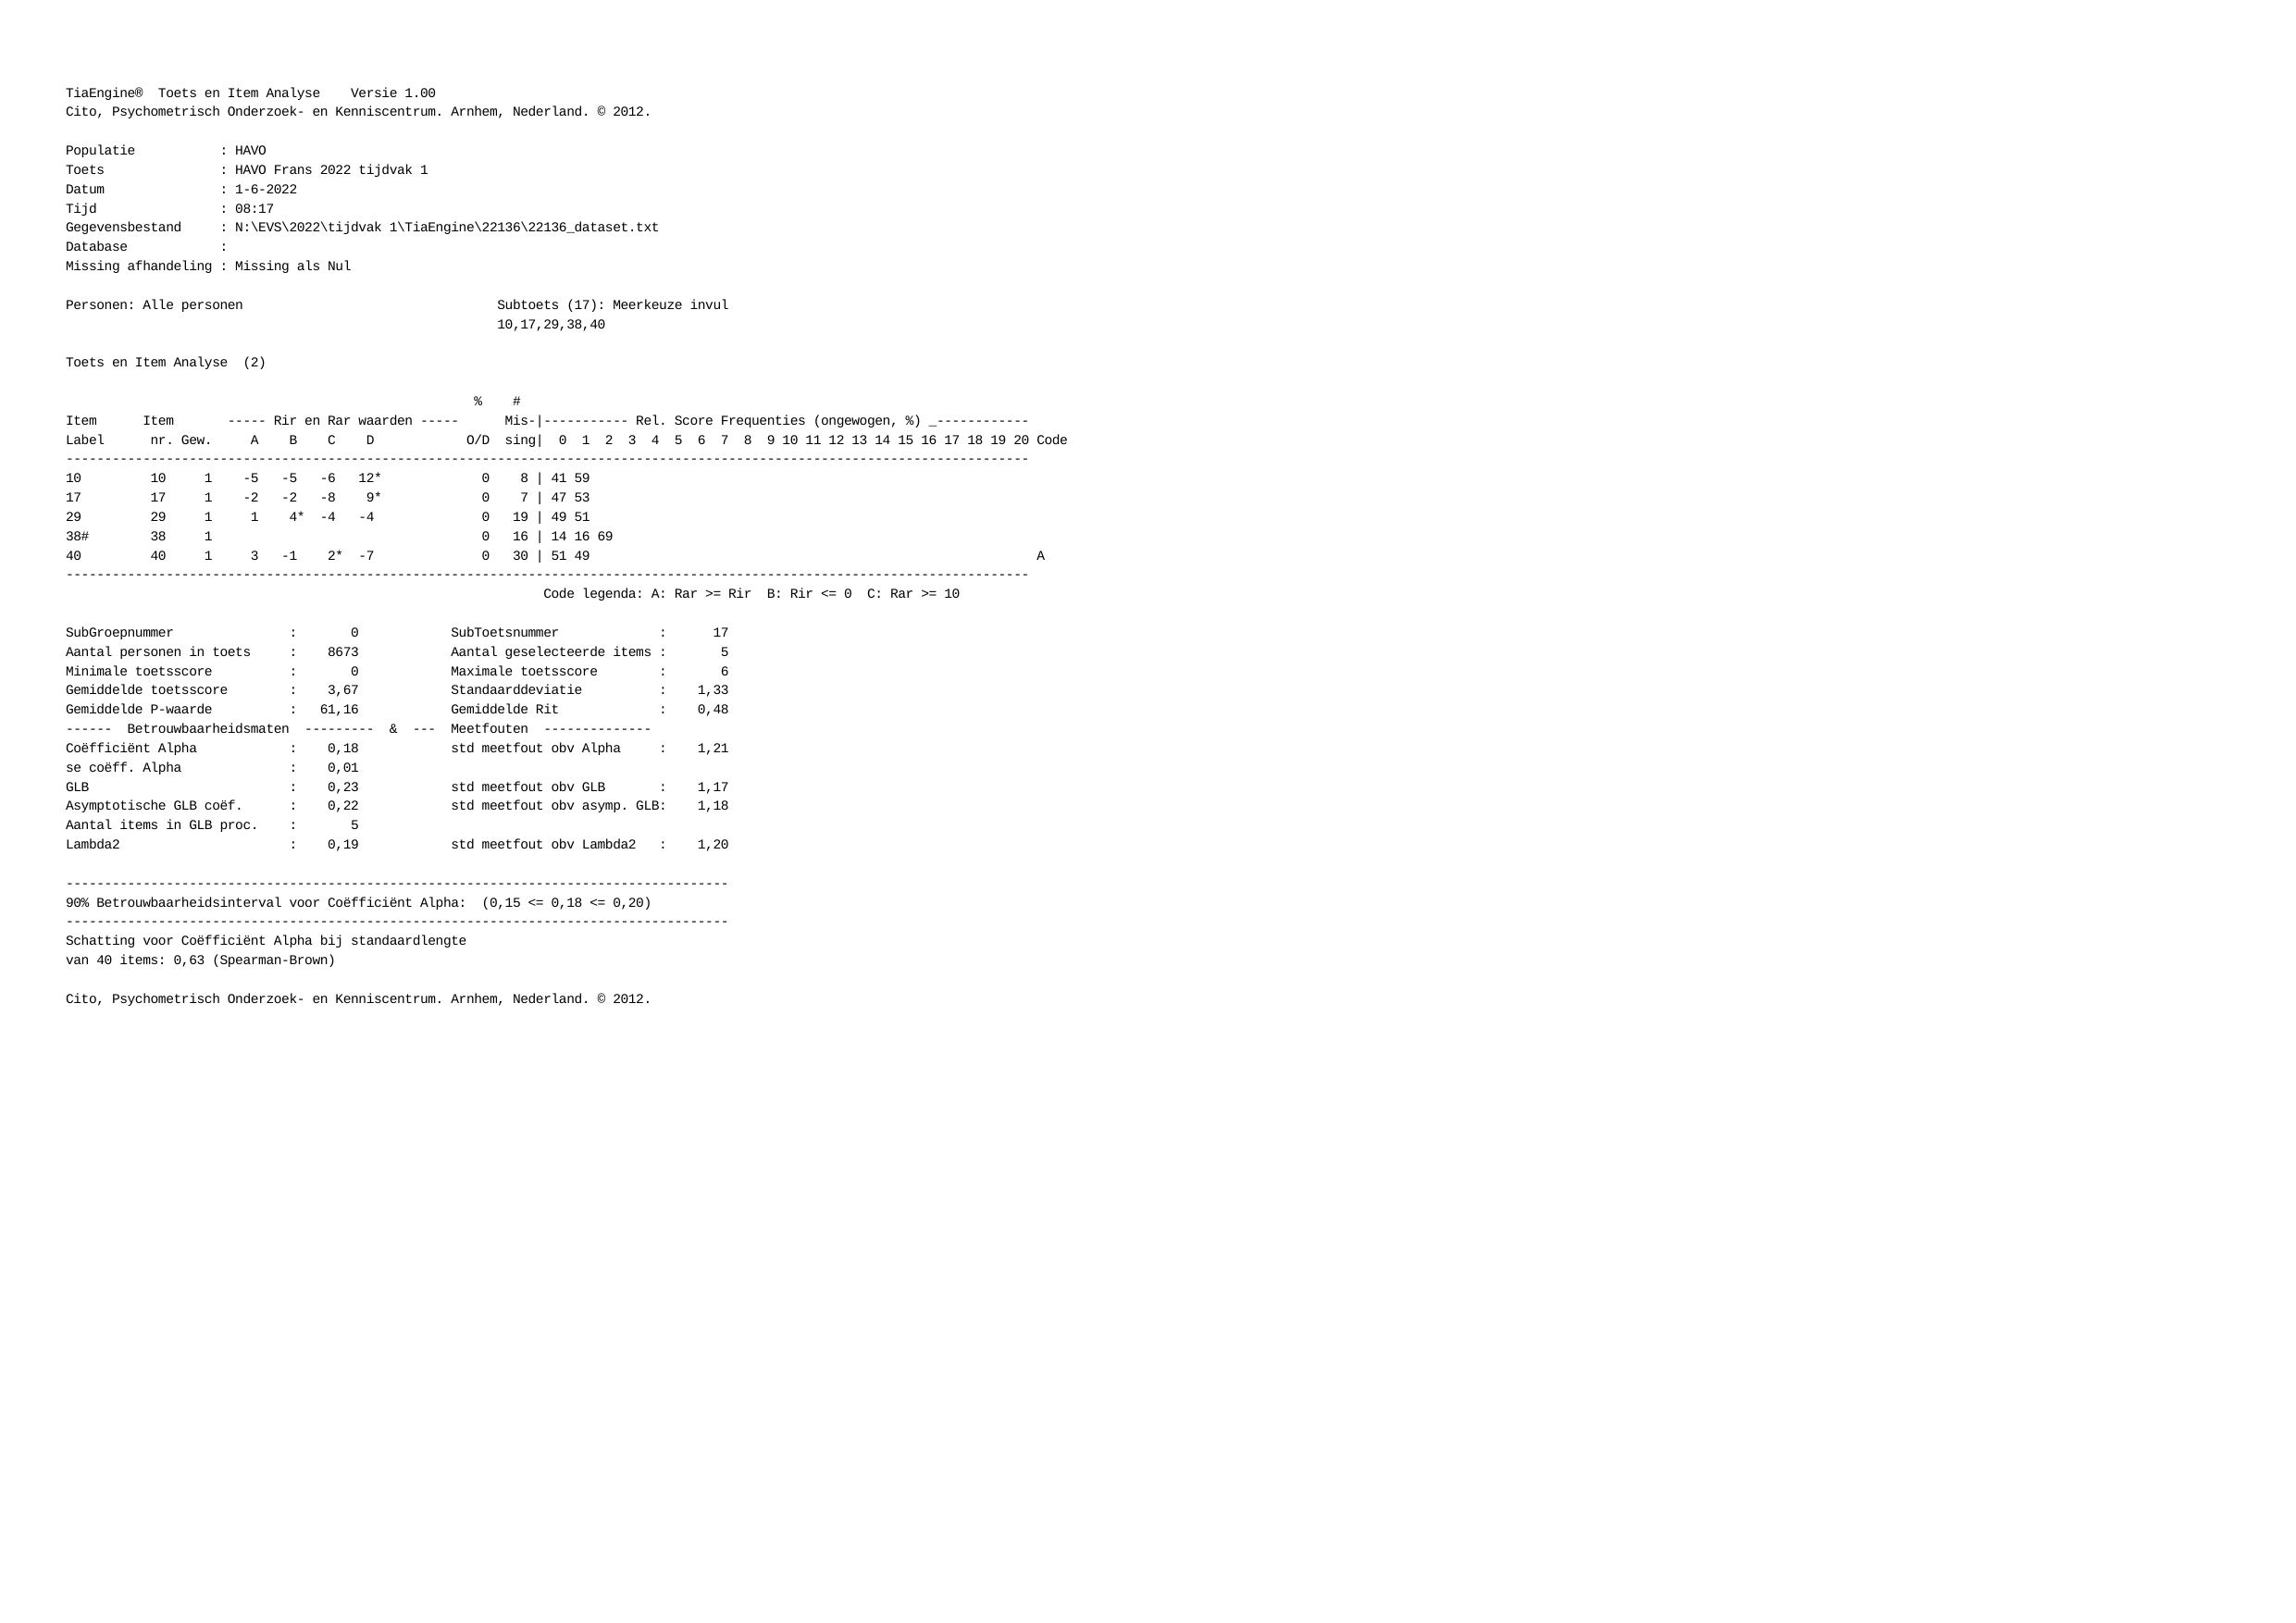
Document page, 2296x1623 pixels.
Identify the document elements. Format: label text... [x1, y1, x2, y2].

text GLB : 0,23 std meetfout obv GLB : 1,17 [66, 775, 2252, 795]
text 29 29 1 1 4* -4 -4 0 19 | 49 51 [66, 506, 2252, 526]
text ----------------------------------------------------------------------------------------------------------------------------- [66, 564, 2252, 583]
text SubGroepnummer : 0 SubToetsnummer : 17 [66, 622, 2252, 641]
text 40 40 1 3 -1 2* -7 0 30 | 51 49 A [66, 544, 2252, 564]
text Schatting voor Coëfficiënt Alpha bij standaardlengte [66, 930, 2252, 949]
text Toets en Item Analyse (2) [66, 352, 2252, 371]
text Aantal personen in toets : 8673 Aantal geselecteerde items : 5 [66, 641, 2252, 660]
text Gemiddelde P-waarde : 61,16 Gemiddelde Rit : 0,48 [66, 699, 2252, 718]
text Code legenda: A: Rar >= Rir B: Rir <= 0 C: Rar >= 10 [66, 583, 2252, 602]
text Gemiddelde toetsscore : 3,67 Standaarddeviatie : 1,33 [66, 679, 2252, 699]
text Minimale toetsscore : 0 Maximale toetsscore : 6 [66, 660, 2252, 679]
text Database : [66, 236, 2252, 255]
text 38# 38 1 0 16 | 14 16 69 [66, 526, 2252, 544]
text Cito, Psychometrisch Onderzoek- en Kenniscentrum. Arnhem, Nederland. © 2012. [66, 988, 2252, 1007]
text Cito, Psychometrisch Onderzoek- en Kenniscentrum. Arnhem, Nederland. © 2012. [66, 101, 2252, 120]
text Missing afhandeling : Missing als Nul [66, 255, 2252, 275]
text 90% Betrouwbaarheidsinterval voor Coëfficiënt Alpha: (0,15 <= 0,18 <= 0,20) [66, 891, 2252, 911]
text van 40 items: 0,63 (Spearman-Brown) [66, 949, 2252, 969]
text Label nr. Gew. A B C D O/D sing| 0 1 2 3 4 5 6 7 8 9 10 11 12 13 14 15 16 17 18 19 20 Code [66, 428, 2252, 448]
text se coëff. Alpha : 0,01 [66, 757, 2252, 775]
text -------------------------------------------------------------------------------------- [66, 873, 2252, 891]
text Coëfficiënt Alpha : 0,18 std meetfout obv Alpha : 1,21 [66, 737, 2252, 757]
text % # [66, 390, 2252, 410]
text Lambda2 : 0,19 std meetfout obv Lambda2 : 1,20 [66, 834, 2252, 853]
text Asymptotische GLB coëf. : 0,22 std meetfout obv asymp. GLB: 1,18 [66, 795, 2252, 814]
text Personen: Alle personen Subtoets (17): Meerkeuze invul [66, 294, 2252, 313]
text 10,17,29,38,40 [66, 313, 2252, 332]
text ----------------------------------------------------------------------------------------------------------------------------- [66, 448, 2252, 467]
text Item Item ----- Rir en Rar waarden ----- Mis-|----------- Rel. Score Frequenties (ongewogen, %) _------------ [66, 410, 2252, 428]
text Aantal items in GLB proc. : 5 [66, 814, 2252, 834]
text 17 17 1 -2 -2 -8 9* 0 7 | 47 53 [66, 487, 2252, 506]
text Populatie : HAVO [66, 140, 2252, 159]
text Datum : 1-6-2022 [66, 179, 2252, 197]
text -------------------------------------------------------------------------------------- [66, 911, 2252, 930]
text ------ Betrouwbaarheidsmaten --------- & --- Meetfouten -------------- [66, 718, 2252, 737]
text TiaEngine® Toets en Item Analyse Versie 1.00 [66, 81, 2252, 101]
text Toets : HAVO Frans 2022 tijdvak 1 [66, 159, 2252, 179]
text 10 10 1 -5 -5 -6 12* 0 8 | 41 59 [66, 467, 2252, 487]
text Gegevensbestand : N:\EVS\2022\tijdvak 1\TiaEngine\22136\22136_dataset.txt [66, 217, 2252, 236]
text Tijd : 08:17 [66, 197, 2252, 217]
